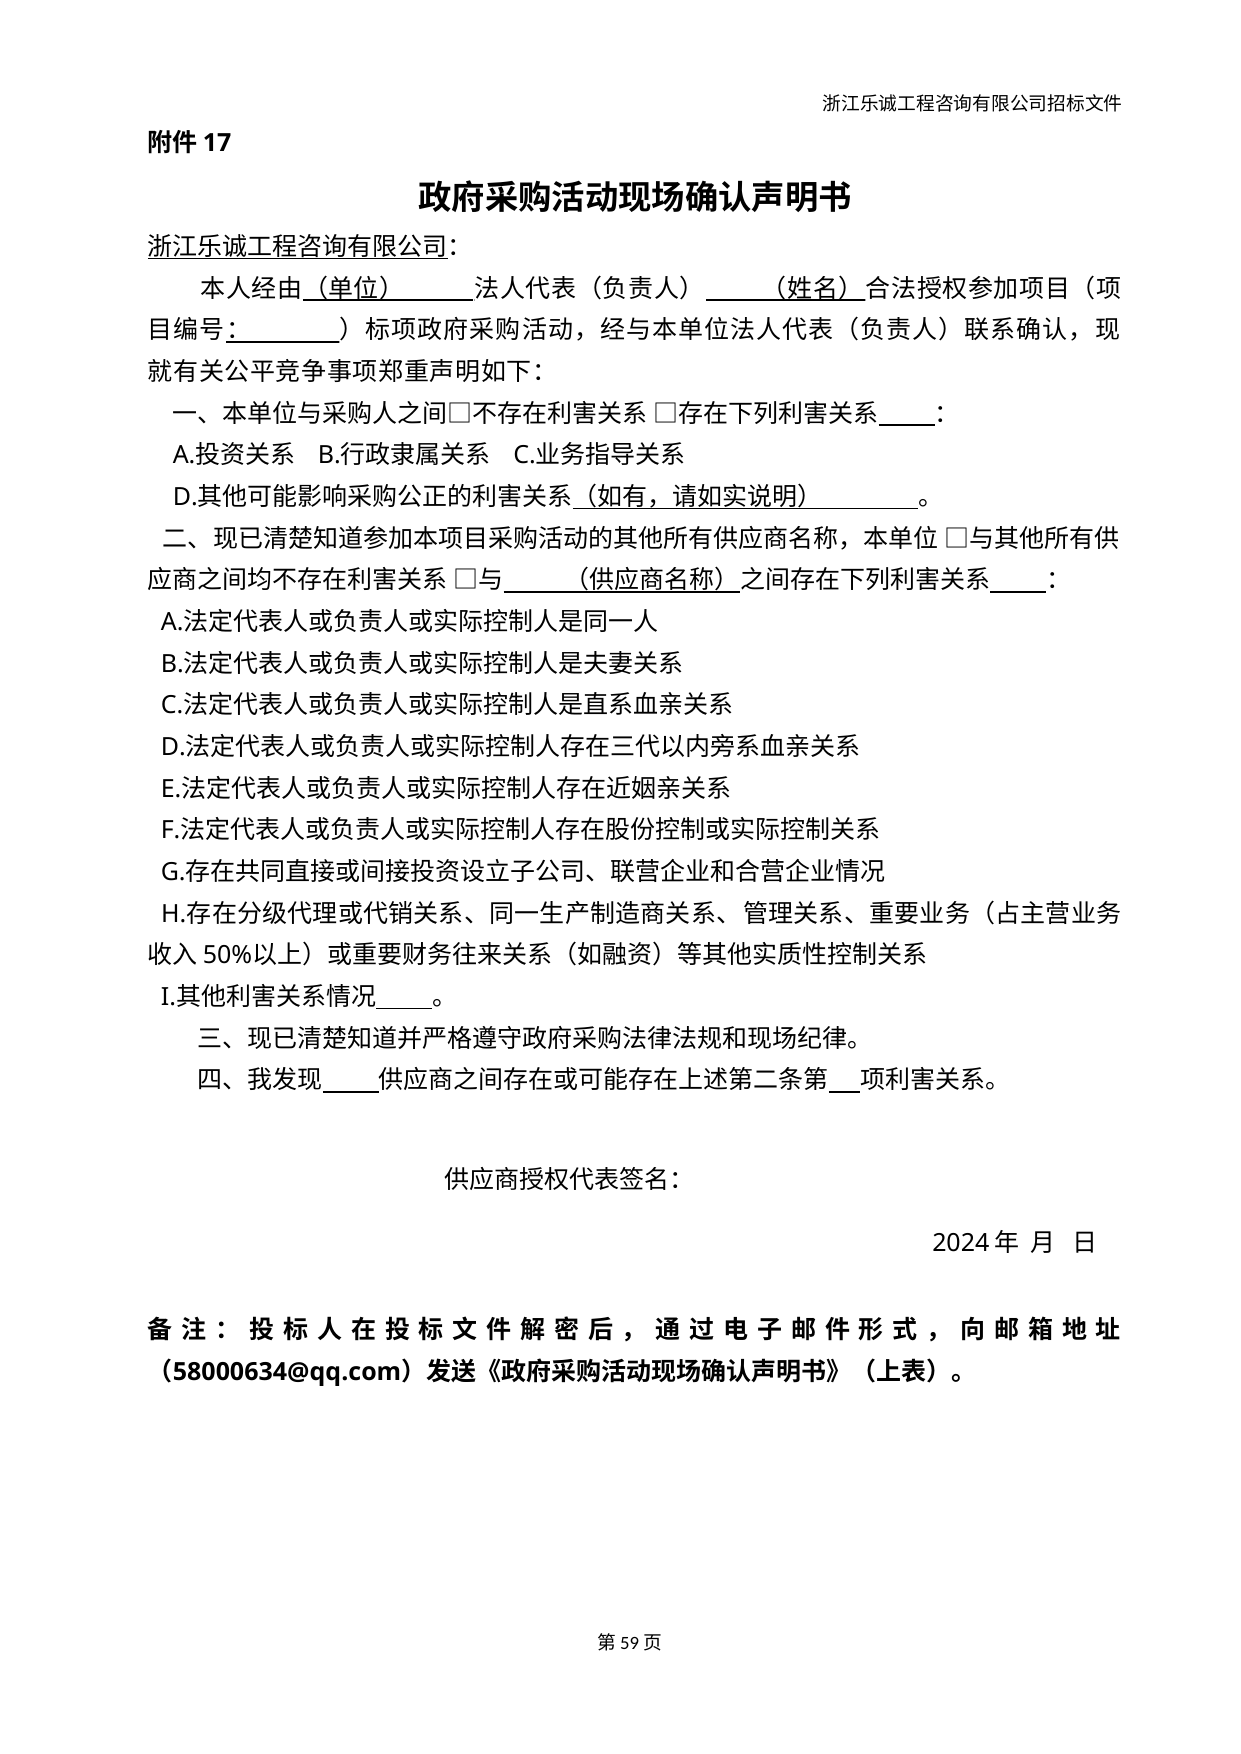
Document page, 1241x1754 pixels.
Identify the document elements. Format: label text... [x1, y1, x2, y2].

text B.法定代表人或负责人或实际控制人是夫妻关系 [148, 639, 1122, 681]
text I.其他利害关系情况 。 [148, 972, 1122, 1014]
text H.存在分级代理或代销关系、同一生产制造商关系、管理关系、重要业务（占主营业务收入50%以上）或重要财务往来关系（如融资）等其他实质性控制关系 [148, 889, 1122, 972]
text 浙江乐诚工程咨询有限公司： [148, 222, 1122, 264]
text 附件17 [148, 118, 1122, 160]
text 供应商授权代表签名： [148, 1139, 1122, 1201]
text F.法定代表人或负责人或实际控制人存在股份控制或实际控制关系 [148, 806, 1122, 847]
text 2024年 月 日 [148, 1201, 1097, 1264]
text A.法定代表人或负责人或实际控制人是同一人 [148, 597, 1122, 639]
list 本单位与采购人之间□不存在利害关系 □存在下列利害关系 ： [148, 389, 1122, 431]
text 政府采购活动现场确认声明书 [148, 160, 1122, 222]
text A.投资关系 B.行政隶属关系 C.业务指导关系 [148, 431, 1122, 472]
text D.其他可能影响采购公正的利害关系（如有，请如实说明） 。 [148, 472, 1122, 514]
list 我发现 供应商之间存在或可能存在上述第二条第 项利害关系。 [148, 1056, 1122, 1097]
text G.存在共同直接或间接投资设立子公司、联营企业和合营企业情况 [148, 847, 1122, 889]
text 本人经由（单位） 法人代表（负责人） （姓名）合法授权参加项目（项目编号： ）标项政府采购活动，经与本单位法人代表（负责人）联系确认，现就有关公平竞争事项郑重声明如下： [148, 264, 1122, 389]
text 二、现已清楚知道参加本项目采购活动的其他所有供应商名称，本单位 □与其他所有供应商之间均不存在利害关系 □与 （供应商名称）之间存在下列利害关系 ： [148, 514, 1122, 597]
list 现已清楚知道并严格遵守政府采购法律法规和现场纪律。 [148, 1014, 1122, 1056]
text E.法定代表人或负责人或实际控制人存在近姻亲关系 [148, 764, 1122, 806]
text D.法定代表人或负责人或实际控制人存在三代以内旁系血亲关系 [148, 722, 1122, 764]
text 备注：投标人在投标文件解密后，通过电子邮件形式，向邮箱地址（58000634@qq.com）发送《政府采购活动现场确认声明书》（上表）。 [148, 1306, 1122, 1389]
text C.法定代表人或负责人或实际控制人是直系血亲关系 [148, 681, 1122, 722]
